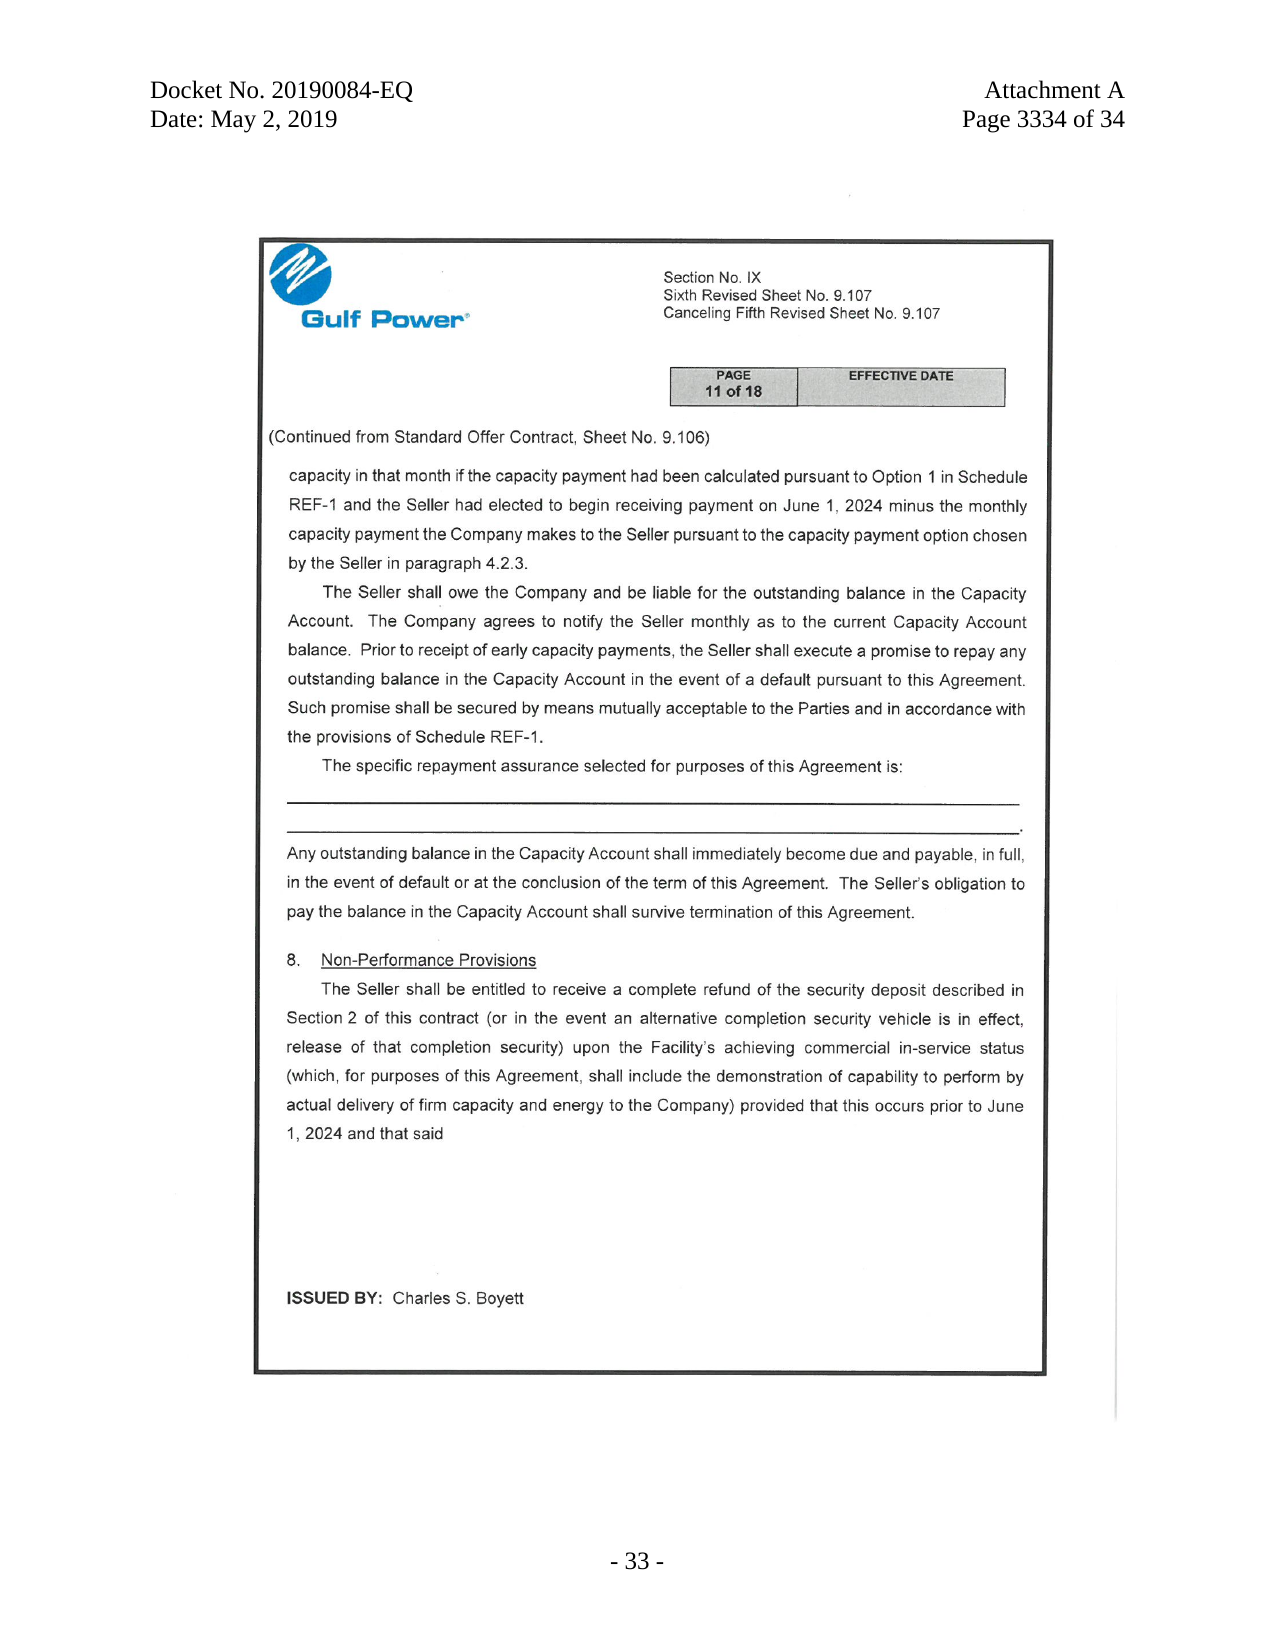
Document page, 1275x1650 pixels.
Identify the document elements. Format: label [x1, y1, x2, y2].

picture [150, 165, 1125, 1427]
